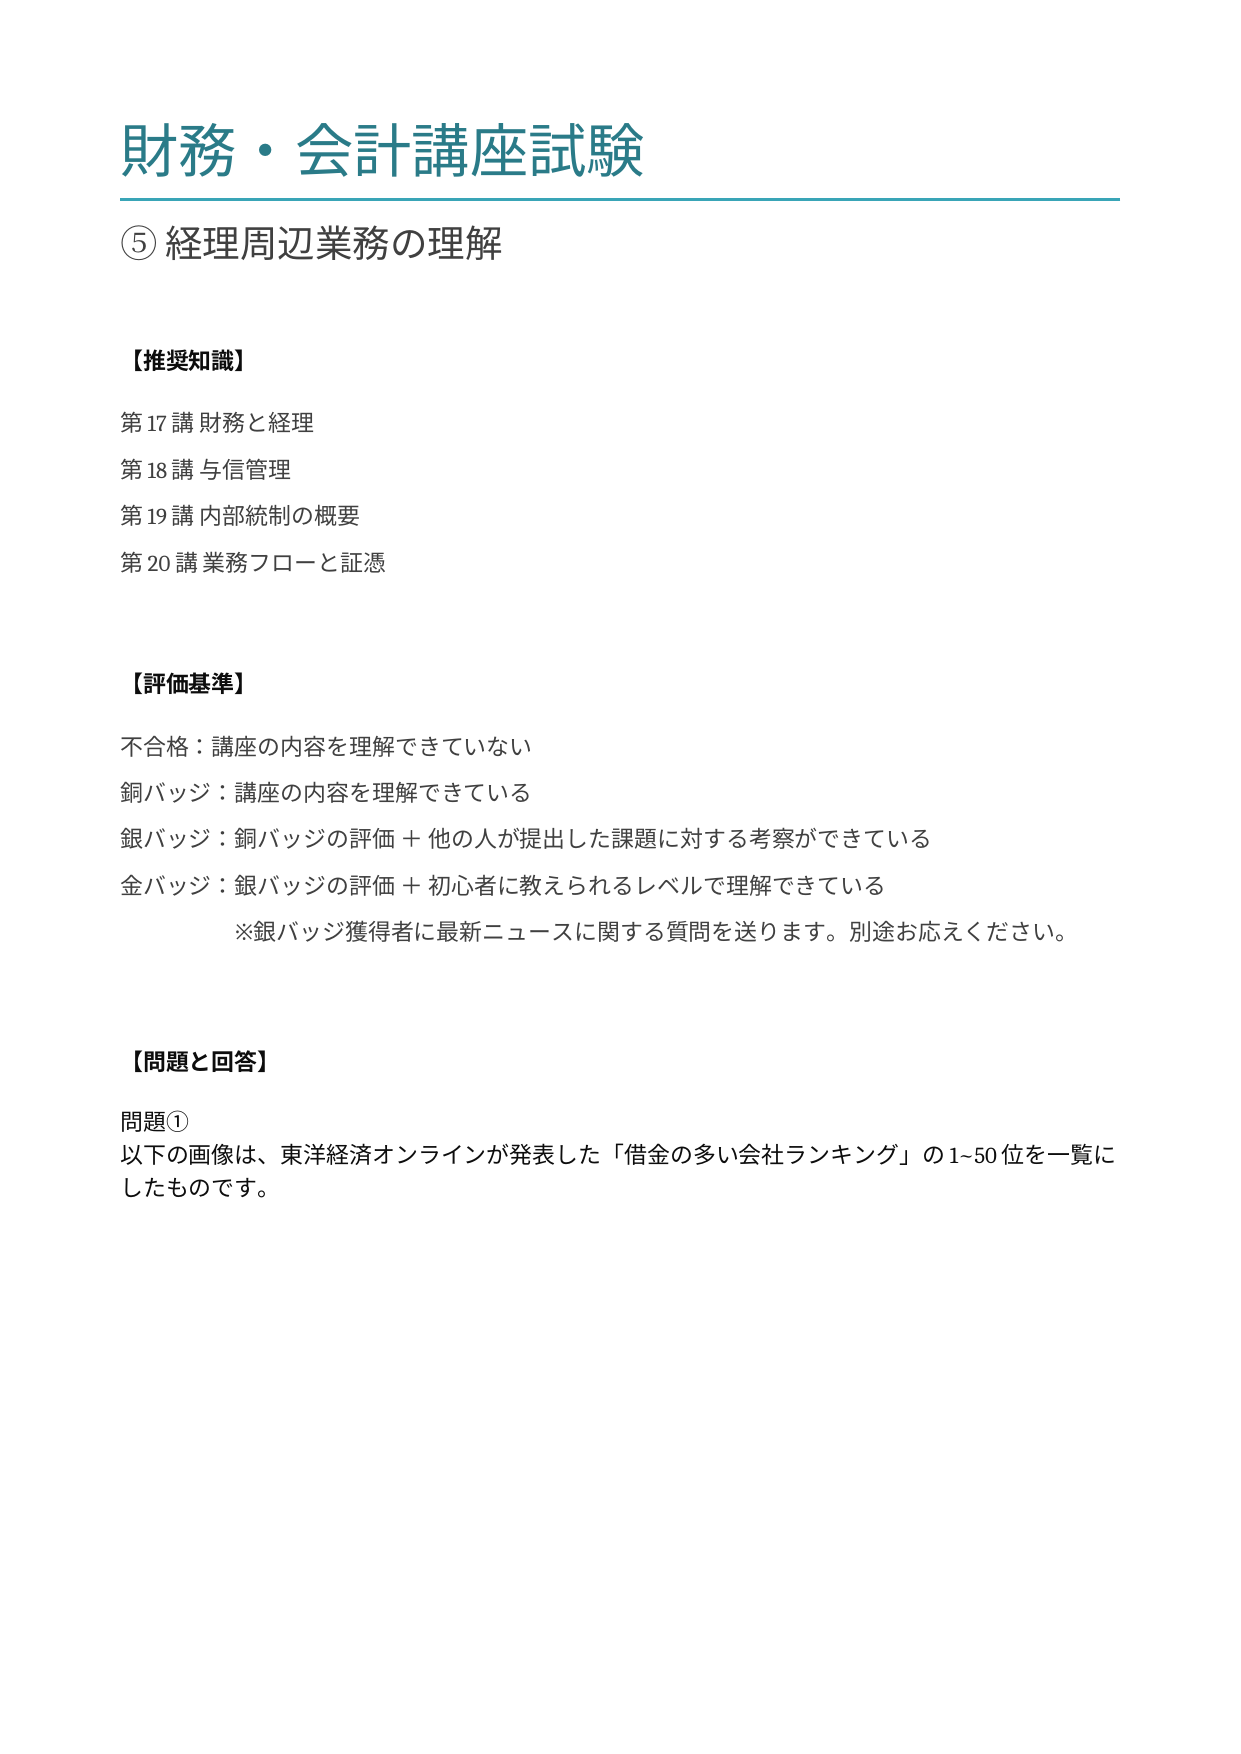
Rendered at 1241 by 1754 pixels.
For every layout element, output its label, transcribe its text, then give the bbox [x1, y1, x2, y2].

text 【推奨知識】 [120, 343, 1120, 376]
text 第17講 財務と経理 [120, 405, 1120, 438]
text 銀バッジ：銅バッジの評価 ＋ 他の人が提出した課題に対する考察ができている [120, 821, 1120, 854]
text 第18講 与信管理 [120, 452, 1120, 485]
text 第20講 業務フローと証憑 [120, 544, 1120, 578]
text 不合格：講座の内容を理解できていない [120, 728, 1120, 762]
text 銅バッジ：講座の内容を理解できている [120, 775, 1120, 808]
title 財務・会計講座試験 [120, 105, 1120, 198]
text 【問題と回答】 問題① 以下の画像は、東洋経済オンラインが発表した「借金の多い会社ランキング」の1~50位を一覧にしたものです。 [120, 1044, 1120, 1203]
text 金バッジ：銀バッジの評価 ＋ 初心者に教えられるレベルで理解できている ※銀バッジ獲得者に最新ニュースに関する質問を送ります。別途お応えください。 [120, 868, 1120, 947]
text 【評価基準】 [120, 666, 1120, 699]
text ⑤経理周辺業務の理解 [120, 213, 1120, 268]
text 第19講 内部統制の概要 [120, 498, 1120, 531]
